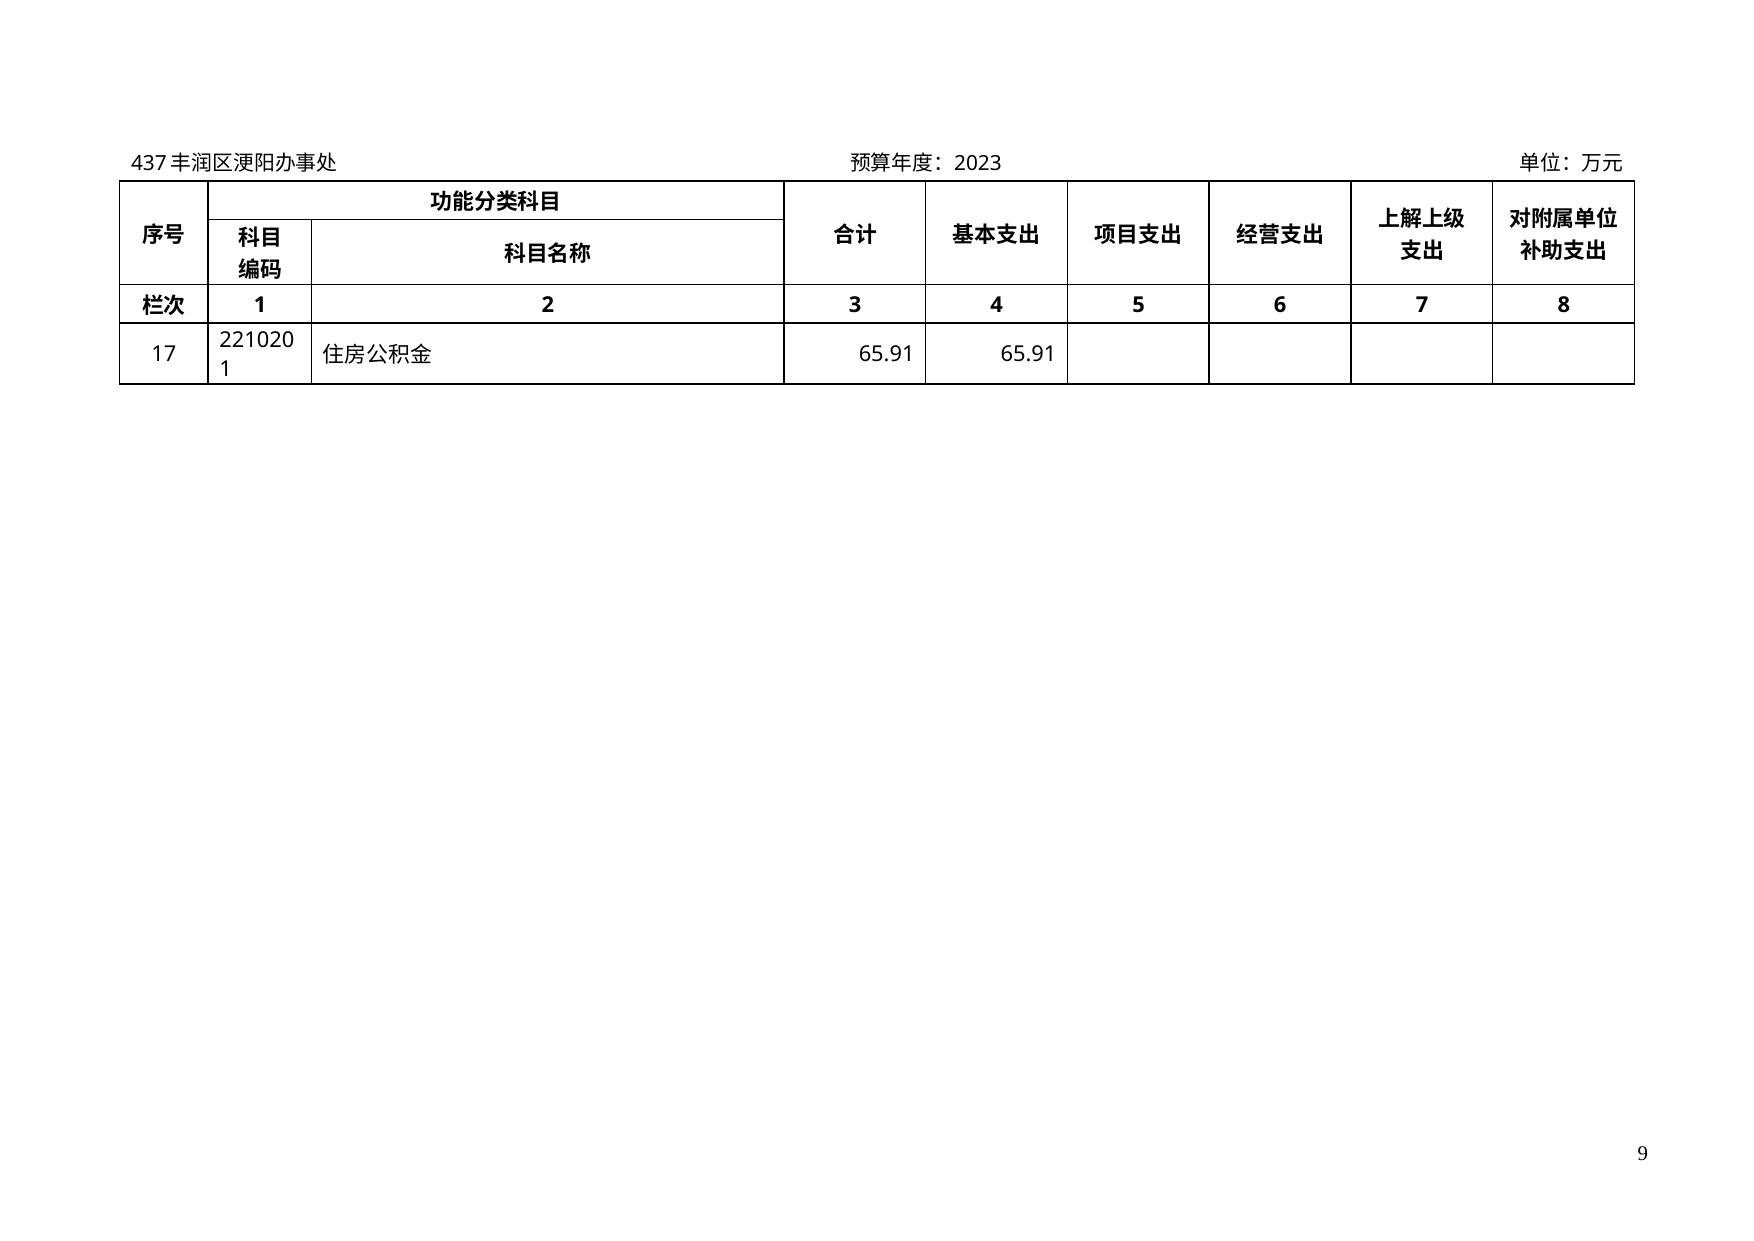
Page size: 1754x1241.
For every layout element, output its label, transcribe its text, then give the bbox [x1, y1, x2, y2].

table_cell 8 [1493, 285, 1634, 322]
table_cell 科目 编码 [209, 220, 311, 283]
table_cell [1068, 324, 1208, 383]
table_cell 科目名称 [312, 220, 783, 283]
table_cell 4 [926, 285, 1067, 322]
table_header 单位：万元 [1068, 143, 1634, 180]
table_cell 序号 [120, 182, 207, 283]
table_cell 1 [209, 285, 311, 322]
table_cell 6 [1210, 285, 1350, 322]
table_cell 2 [312, 285, 783, 322]
table_cell [1493, 324, 1634, 383]
table_cell 5 [1068, 285, 1208, 322]
table_cell 栏次 [120, 285, 207, 322]
table_cell 住房公积金 [312, 324, 783, 383]
table_cell [1352, 324, 1492, 383]
table_cell 17 [120, 324, 207, 383]
table_cell 功能分类科目 [209, 182, 783, 219]
table_cell 65.91 [926, 324, 1067, 383]
table_header 预算年度：2023 [785, 143, 1067, 180]
table_cell 经营支出 [1210, 182, 1350, 283]
table_cell 项目支出 [1068, 182, 1208, 283]
table_cell 3 [785, 285, 925, 322]
table_cell 2210201 [209, 324, 311, 383]
table_cell 上解上级 支出 [1352, 182, 1492, 283]
table_cell 7 [1352, 285, 1492, 322]
table_cell 对附属单位补助支出 [1493, 182, 1634, 283]
table_header 437丰润区浭阳办事处 [120, 143, 783, 180]
table_cell 65.91 [785, 324, 925, 383]
table_cell [1210, 324, 1350, 383]
table_cell 合计 [785, 182, 925, 283]
table_cell 基本支出 [926, 182, 1067, 283]
